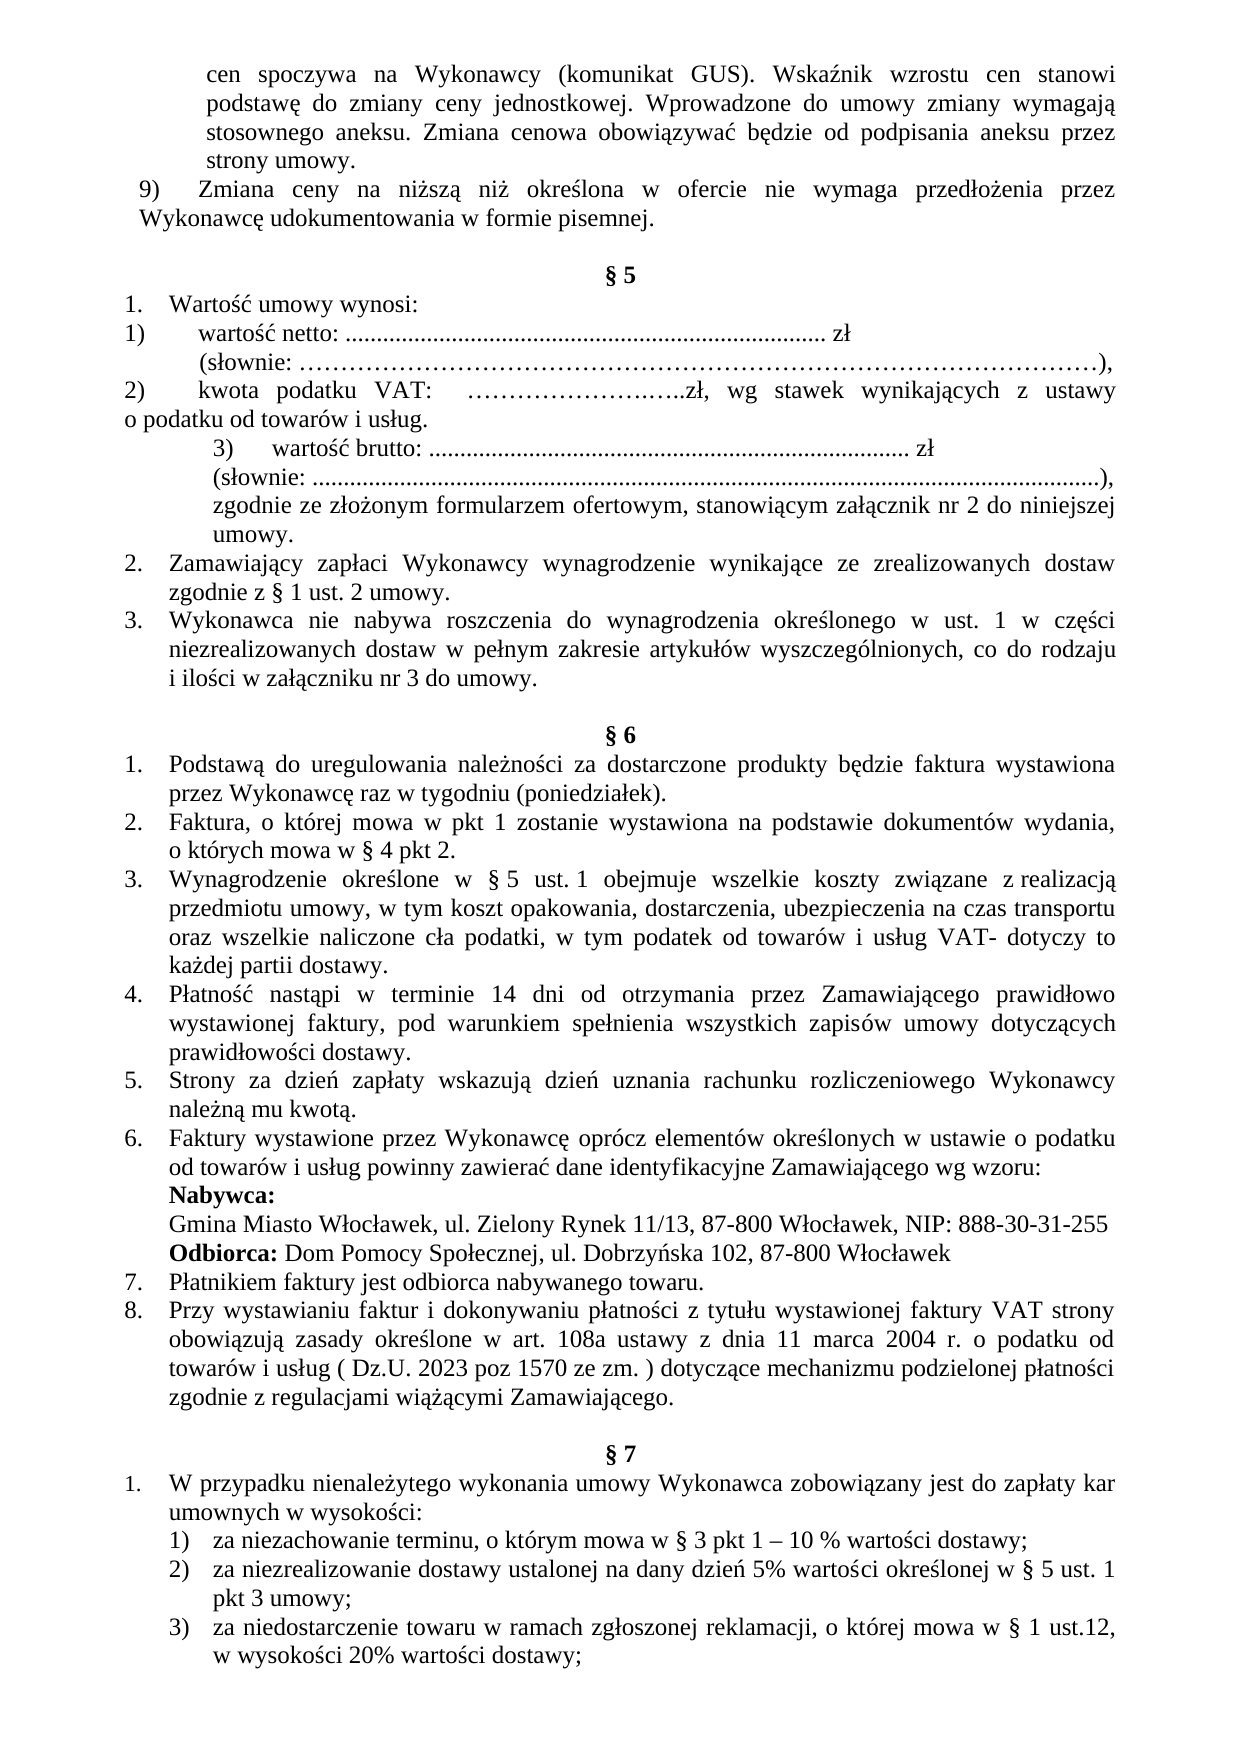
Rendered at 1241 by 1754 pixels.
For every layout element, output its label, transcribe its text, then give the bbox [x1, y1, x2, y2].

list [168, 59, 1116, 174]
text § 7 [124, 1439, 1116, 1468]
list W przypadku nienależytego wykonania umowy Wykonawca zobowiązany jest do zapłaty kar umownych w wysokości: [124, 1468, 1116, 1525]
list Wykonawca nie nabywa roszczenia do wynagrodzenia określonego w ust. 1 w części niezrealizowanych dostaw w pełnym zakresie artykułów wyszczególnionych, co do rodzaju i ilości w załączniku nr 3 do umowy. [124, 605, 1116, 692]
list za niedostarczenie towaru w ramach zgłoszonej reklamacji, o której mowa w § 1 ust.12, w wysokości 20% wartości dostawy; [168, 1612, 1116, 1669]
text Odbiorca: Dom Pomocy Społecznej, ul. Dobrzyńska 102, 87-800 Włocławek [168, 1238, 1116, 1267]
text Nabywca: [168, 1180, 1116, 1209]
list Wynagrodzenie określone w § 5 ust. 1 obejmuje wszelkie koszty związane z realizacją przedmiotu umowy, w tym koszt opakowania, dostarczenia, ubezpieczenia na czas transportu oraz wszelkie naliczone cła podatki, w tym podatek od towarów i usług VAT- dotyczy to każdej partii dostawy. [124, 864, 1116, 979]
list Podstawą do uregulowania należności za dostarczone produkty będzie faktura wystawiona przez Wykonawcę raz w tygodniu (poniedziałek). [124, 749, 1116, 807]
text § 6 [124, 720, 1116, 749]
list Zamawiający zapłaci Wykonawcy wynagrodzenie wynikające ze zrealizowanych dostaw zgodnie z § 1 ust. 2 umowy. [124, 548, 1116, 605]
text Gmina Miasto Włocławek, ul. Zielony Rynek 11/13, 87-800 Włocławek, NIP: 888-30-31-255 [168, 1209, 1116, 1238]
text (słownie: ..............................................................................................................................), [213, 462, 1116, 490]
list wartość brutto: ............................................................................. zł [213, 433, 1116, 462]
list za niezrealizowanie dostawy ustalonej na dany dzień 5% wartości określonej w § 5 ust. 1 pkt 3 umowy; [168, 1554, 1116, 1612]
text § 5 [124, 260, 1116, 289]
list za niezachowanie terminu, o którym mowa w § 3 pkt 1 – 10 % wartości dostawy; [168, 1525, 1116, 1554]
list Przy wystawianiu faktur i dokonywaniu płatności z tytułu wystawionej faktury VAT strony obowiązują zasady określone w art. 108a ustawy z dnia 11 marca 2004 r. o podatku od towarów i usług ( Dz.U. 2023 poz 1570 ze zm. ) dotyczące mechanizmu podzielonej płatności zgodnie z regulacjami wiążącymi Zamawiającego. [124, 1295, 1116, 1410]
list Faktury wystawione przez Wykonawcę oprócz elementów określonych w ustawie o podatku od towarów i usług powinny zawierać dane identyfikacyjne Zamawiającego wg wzoru: [124, 1123, 1116, 1180]
list (słownie: ……………………………………………………………………………………), [199, 347, 1116, 375]
list kwota podatku VAT: ………………….…..zł, wg stawek wynikających z ustawy o podatku od towarów i usług. [124, 375, 1116, 433]
list Płatnikiem faktury jest odbiorca nabywanego towaru. [124, 1267, 1116, 1295]
list Wartość umowy wynosi: [124, 289, 1116, 318]
list Płatność nastąpi w terminie 14 dni od otrzymania przez Zamawiającego prawidłowo wystawionej faktury, pod warunkiem spełnienia wszystkich zapisów umowy dotyczących prawidłowości dostawy. [124, 979, 1116, 1065]
text zgodnie ze złożonym formularzem ofertowym, stanowiącym załącznik nr 2 do niniejszej umowy. [213, 490, 1116, 548]
list Zmiana ceny na niższą niż określona w ofercie nie wymaga przedłożenia przez Wykonawcę udokumentowania w formie pisemnej. [139, 174, 1116, 232]
list wartość netto: ............................................................................. zł [124, 318, 1116, 347]
list Faktura, o której mowa w pkt 1 zostanie wystawiona na podstawie dokumentów wydania, o których mowa w § 4 pkt 2. [124, 807, 1116, 864]
list Strony za dzień zapłaty wskazują dzień uznania rachunku rozliczeniowego Wykonawcy należną mu kwotą. [124, 1065, 1116, 1123]
